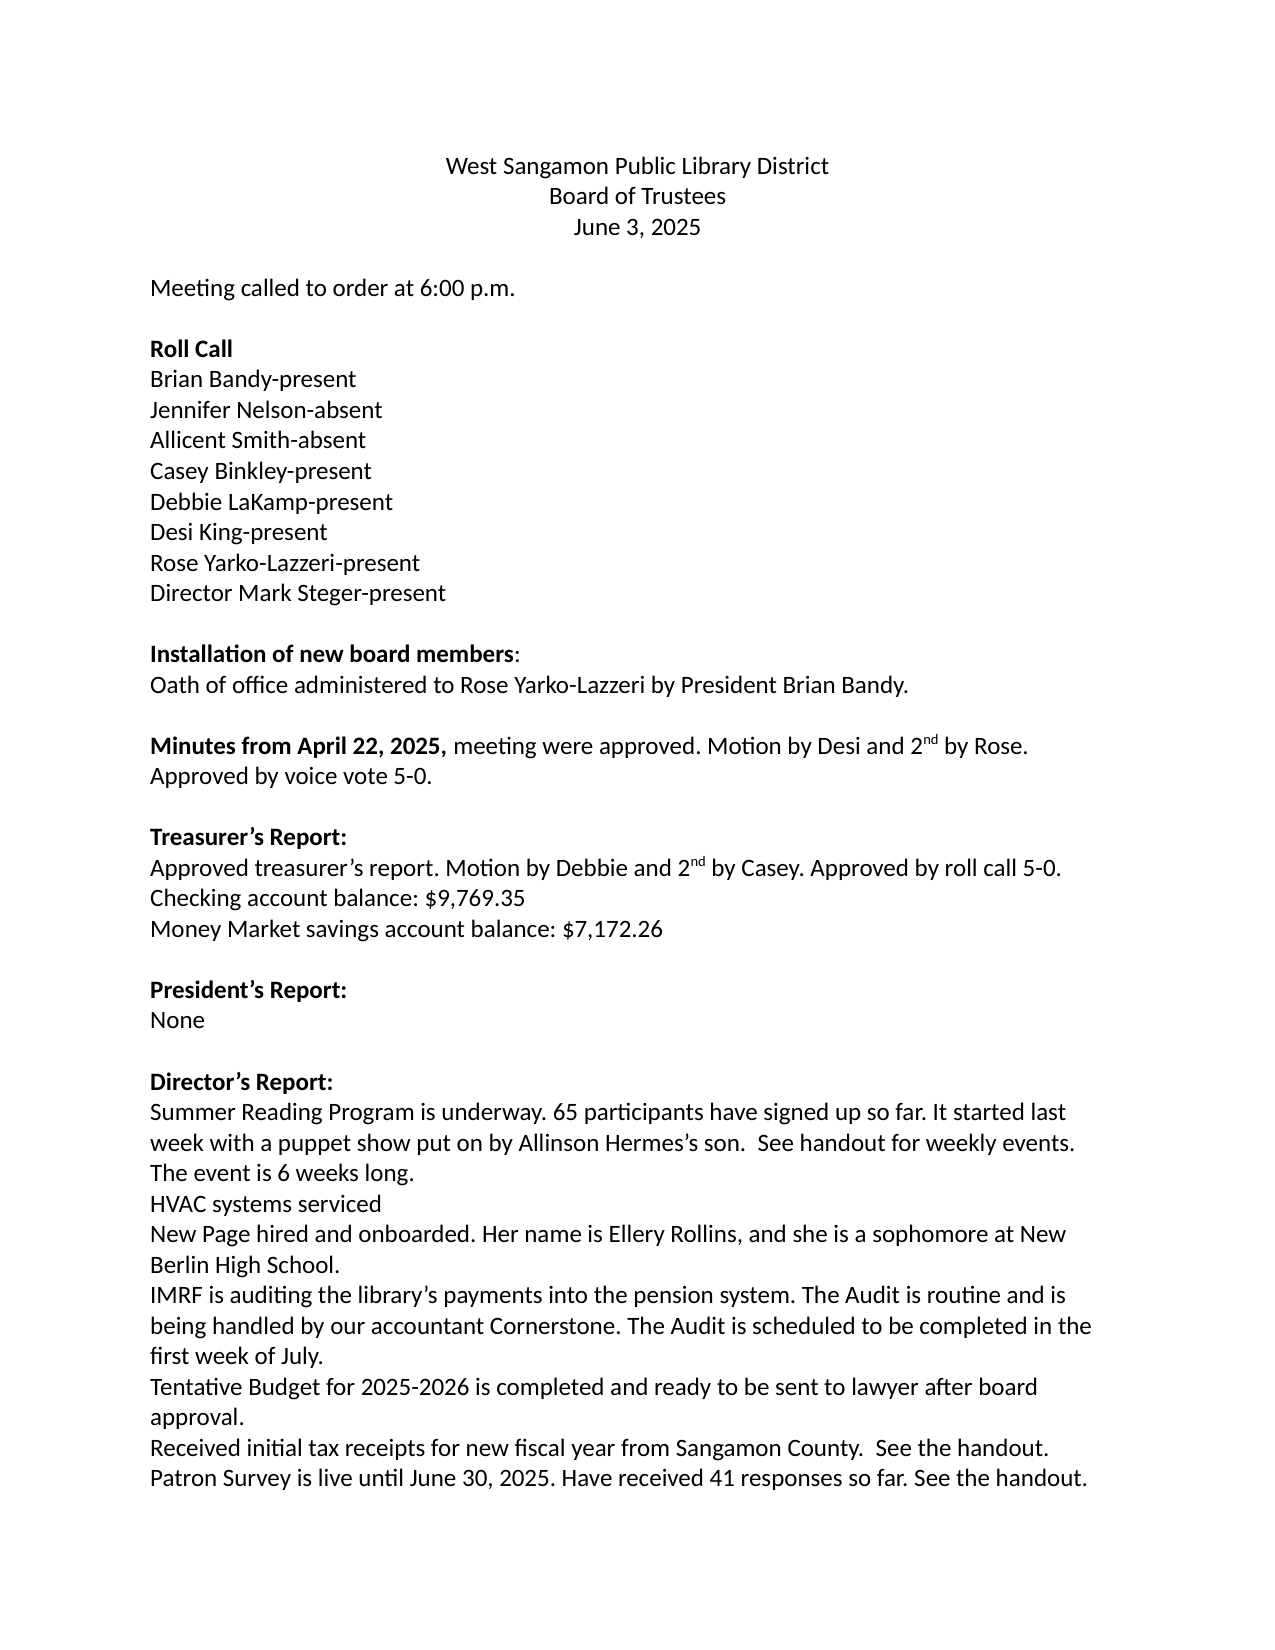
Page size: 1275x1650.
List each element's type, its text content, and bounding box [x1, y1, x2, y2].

text Casey Binkley-present [150, 455, 1125, 486]
text Money Market savings account balance: $7,172.26 [150, 913, 1125, 943]
text Allicent Smith-absent [150, 425, 1125, 455]
text Brian Bandy-present [150, 364, 1125, 394]
text IMRF is auditing the library’s payments into the pension system. The Audit is routine and is being handled by our accountant Cornerstone. The Audit is scheduled to be completed in the first week of July. [150, 1279, 1125, 1371]
text Debbie LaKamp-present [150, 486, 1125, 516]
text Oath of office administered to Rose Yarko-Lazzeri by President Brian Bandy. [150, 669, 1125, 699]
text HVAC systems serviced [150, 1188, 1125, 1218]
text Received initial tax receipts for new fiscal year from Sangamon County. See the handout. [150, 1432, 1125, 1462]
text Meeting called to order at 6:00 p.m. [150, 272, 1125, 303]
text New Page hired and onboarded. Her name is Ellery Rollins, and she is a sophomore at New Berlin High School. [150, 1218, 1125, 1279]
text June 3, 2025 [150, 211, 1125, 242]
text Roll Call [150, 333, 1125, 364]
text Patron Survey is live until June 30, 2025. Have received 41 responses so far. See the handout. [150, 1462, 1125, 1493]
text Director Mark Steger-present [150, 577, 1125, 608]
text Approved treasurer’s report. Motion by Debbie and 2nd by Casey. Approved by roll call 5-0. [150, 852, 1125, 882]
text Desi King-present [150, 516, 1125, 547]
text Tentative Budget for 2025-2026 is completed and ready to be sent to lawyer after board approval. [150, 1371, 1125, 1432]
text West Sangamon Public Library District [150, 150, 1125, 181]
text Rose Yarko-Lazzeri-present [150, 547, 1125, 577]
text Summer Reading Program is underway. 65 participants have signed up so far. It started last week with a puppet show put on by Allinson Hermes’s son. See handout for weekly events. [150, 1096, 1125, 1157]
text Jennifer Nelson-absent [150, 394, 1125, 425]
text Treasurer’s Report: [150, 821, 1125, 852]
text The event is 6 weeks long. [150, 1157, 1125, 1188]
text Director’s Report: [150, 1066, 1125, 1096]
text Installation of new board members: [150, 638, 1125, 669]
text Minutes from April 22, 2025, meeting were approved. Motion by Desi and 2nd by Rose. Approved by voice vote 5-0. [150, 730, 1125, 791]
text President’s Report: [150, 974, 1125, 1004]
text None [150, 1004, 1125, 1035]
text Checking account balance: $9,769.35 [150, 882, 1125, 913]
text Board of Trustees [150, 181, 1125, 211]
